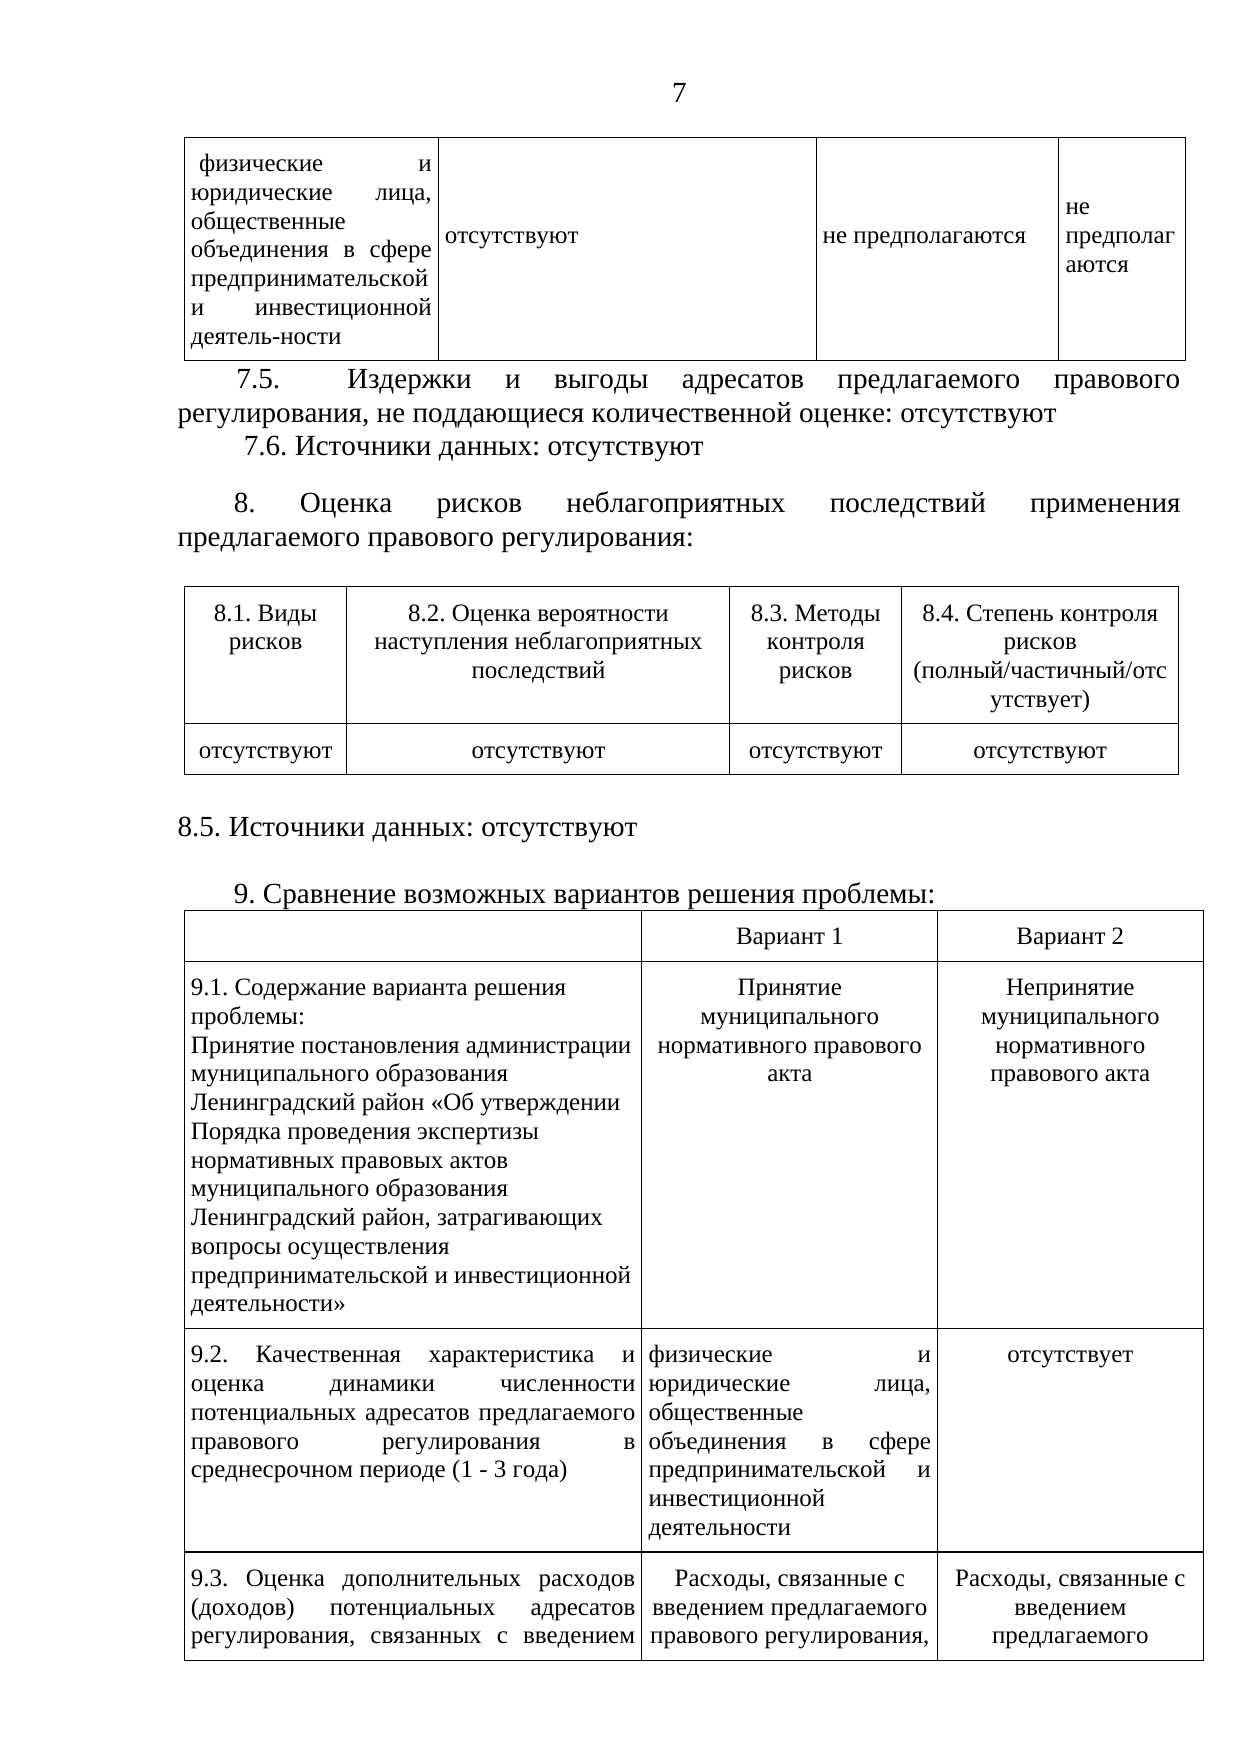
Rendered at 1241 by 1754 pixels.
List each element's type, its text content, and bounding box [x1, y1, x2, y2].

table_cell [938, 1553, 1203, 1660]
table_cell не предполагаются [1059, 138, 1185, 360]
table_cell 9.2. Качественная характеристика и оценка динамики численности потенциальных адресатов предлагаемого правового регулирования в среднесрочном периоде (1 - 3 года) [185, 1329, 641, 1551]
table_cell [642, 1553, 937, 1660]
table_cell отсутствуют [347, 724, 729, 774]
text 8. Оценка рисков неблагоприятных последствий применения предлагаемого правового регулирования: [177, 485, 1181, 552]
table_header Вариант 2 [938, 911, 1203, 961]
table_cell отсутствуют [439, 138, 816, 360]
text 9. Сравнение возможных вариантов решения проблемы: [177, 876, 1181, 909]
table_cell отсутствуют [185, 724, 346, 774]
text 7.5. Издержки и выгоды адресатов предлагаемого правового регулирования, не поддающиеся количественной оценке: отсутствуют [177, 361, 1181, 428]
table_cell физические и юридические лица, общественные объединения в сфере предпринимательской и инвестиционной деятель-ности [185, 138, 438, 360]
table_cell отсутствуют [902, 724, 1178, 774]
text 8.5. Источники данных: отсутствуют [177, 809, 1181, 842]
text 7.6. Источники данных: отсутствуют [177, 428, 1181, 462]
table_cell 9.1. Содержание варианта решения проблемы: Принятие постановления администрации муниципального образования Ленинградский район «Об утверждении Порядка проведения экспертизы нормативных правовых актов муниципального образования Ленинградский район, затрагивающих вопросы осуществления предпринимательской и инвестиционной деятельности» [185, 962, 641, 1328]
table_header 8.1. Виды рисков [185, 587, 346, 723]
table_cell Принятие муниципального нормативного правового акта [642, 962, 937, 1328]
table_cell не предполагаются [817, 138, 1058, 360]
table_cell Непринятие муниципального нормативного правового акта [938, 962, 1203, 1328]
table_header Вариант 1 [642, 911, 937, 961]
table_header [185, 911, 641, 961]
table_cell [185, 1553, 641, 1660]
table_header 8.3. Методы контроля рисков [730, 587, 901, 723]
table_header 8.4. Степень контроля рисков (полный/частичный/отсутствует) [902, 587, 1178, 723]
table_cell физические и юридические лица, общественные объединения в сфере предпринимательской и инвестиционной деятельности [642, 1329, 937, 1551]
table_header 8.2. Оценка вероятности наступления неблагоприятных последствий [347, 587, 729, 723]
table_cell отсутствует [938, 1329, 1203, 1551]
table_cell отсутствуют [730, 724, 901, 774]
